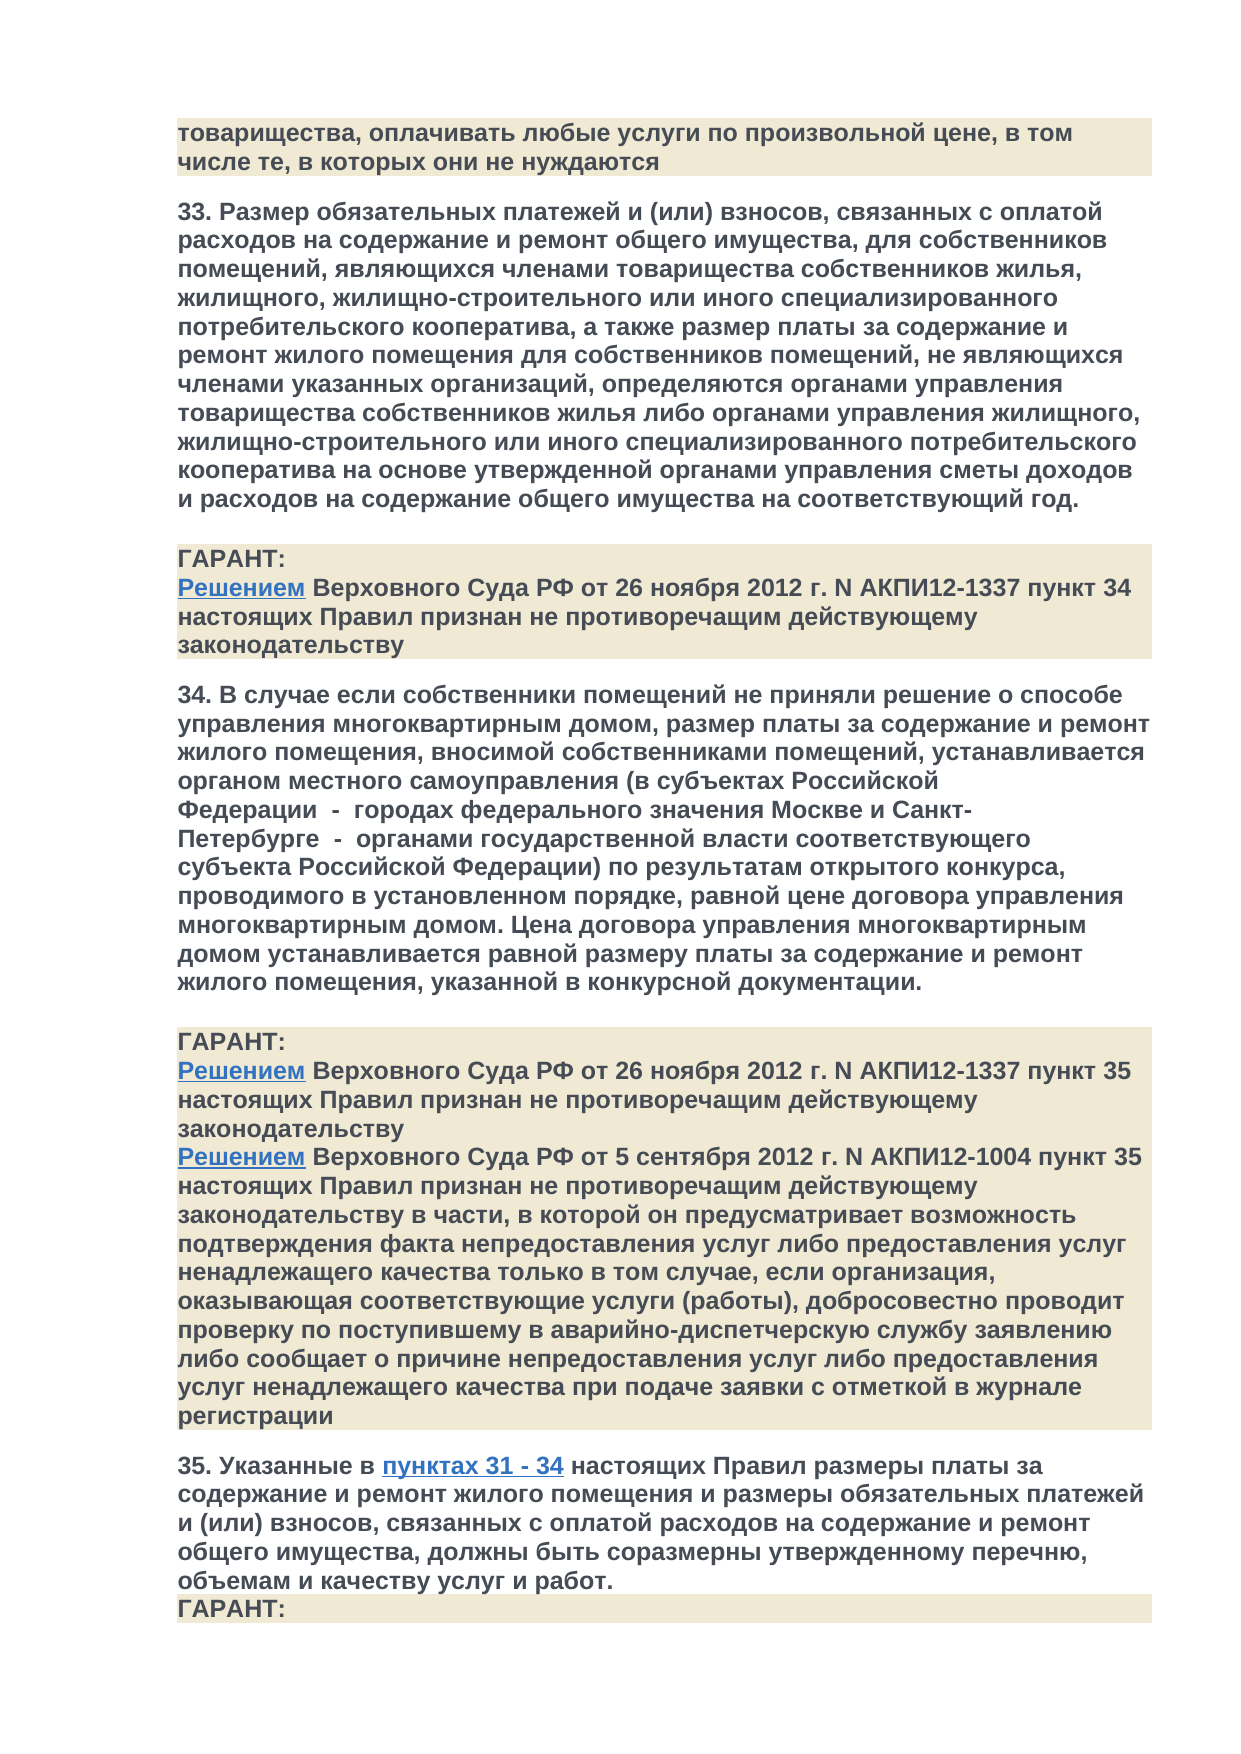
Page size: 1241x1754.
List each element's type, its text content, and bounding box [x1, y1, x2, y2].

text 34. В случае если собственники помещений не приняли решение о способе управления многоквартирным домом, размер платы за содержание и ремонт жилого помещения, вносимой собственниками помещений, устанавливается органом местного самоуправления (в субъектах Российской Федерации - городах федерального значения Москве и Санкт-Петербурге - органами государственной власти соответствующего субъекта Российской Федерации) по результатам открытого конкурса, проводимого в установленном порядке, равной цене договора управления многоквартирным домом. Цена договора управления многоквартирным домом устанавливается равной размеру платы за содержание и ремонт жилого помещения, указанной в конкурсной документации. [177, 680, 1152, 996]
text Решением Верховного Суда РФ от 26 ноября 2012 г. N АКПИ12-1337 пункт 34 настоящих Правил признан не противоречащим действующему законодательству [177, 573, 1152, 659]
text 33. Размер обязательных платежей и (или) взносов, связанных с оплатой расходов на содержание и ремонт общего имущества, для собственников помещений, являющихся членами товарищества собственников жилья, жилищного, жилищно-строительного или иного специализированного потребительского кооператива, а также размер платы за содержание и ремонт жилого помещения для собственников помещений, не являющихся членами указанных организаций, определяются органами управления товарищества собственников жилья либо органами управления жилищного, жилищно-строительного или иного специализированного потребительского кооператива на основе утвержденной органами управления сметы доходов и расходов на содержание общего имущества на соответствующий год. [177, 196, 1152, 513]
text Решением Верховного Суда РФ от 5 сентября 2012 г. N АКПИ12-1004 пункт 35 настоящих Правил признан не противоречащим действующему законодательству в части, в которой он предусматривает возможность подтверждения факта непредоставления услуг либо предоставления услуг ненадлежащего качества только в том случае, если организация, оказывающая соответствующие услуги (работы), добросовестно проводит проверку по поступившему в аварийно-диспетчерскую службу заявлению либо сообщает о причине непредоставления услуг либо предоставления услуг ненадлежащего качества при подаче заявки с отметкой в журнале регистрации [177, 1142, 1152, 1430]
text Решением Верховного Суда РФ от 26 ноября 2012 г. N АКПИ12-1337 пункт 35 настоящих Правил признан не противоречащим действующему законодательству [177, 1056, 1152, 1142]
text ГАРАНТ: [177, 1027, 1152, 1056]
text 35. Указанные в пунктах 31 - 34 настоящих Правил размеры платы за содержание и ремонт жилого помещения и размеры обязательных платежей и (или) взносов, связанных с оплатой расходов на содержание и ремонт общего имущества, должны быть соразмерны утвержденному перечню, объемам и качеству услуг и работ. [177, 1451, 1152, 1594]
text ГАРАНТ: [177, 544, 1152, 573]
text ГАРАНТ: [177, 1594, 1152, 1623]
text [177, 118, 1152, 176]
